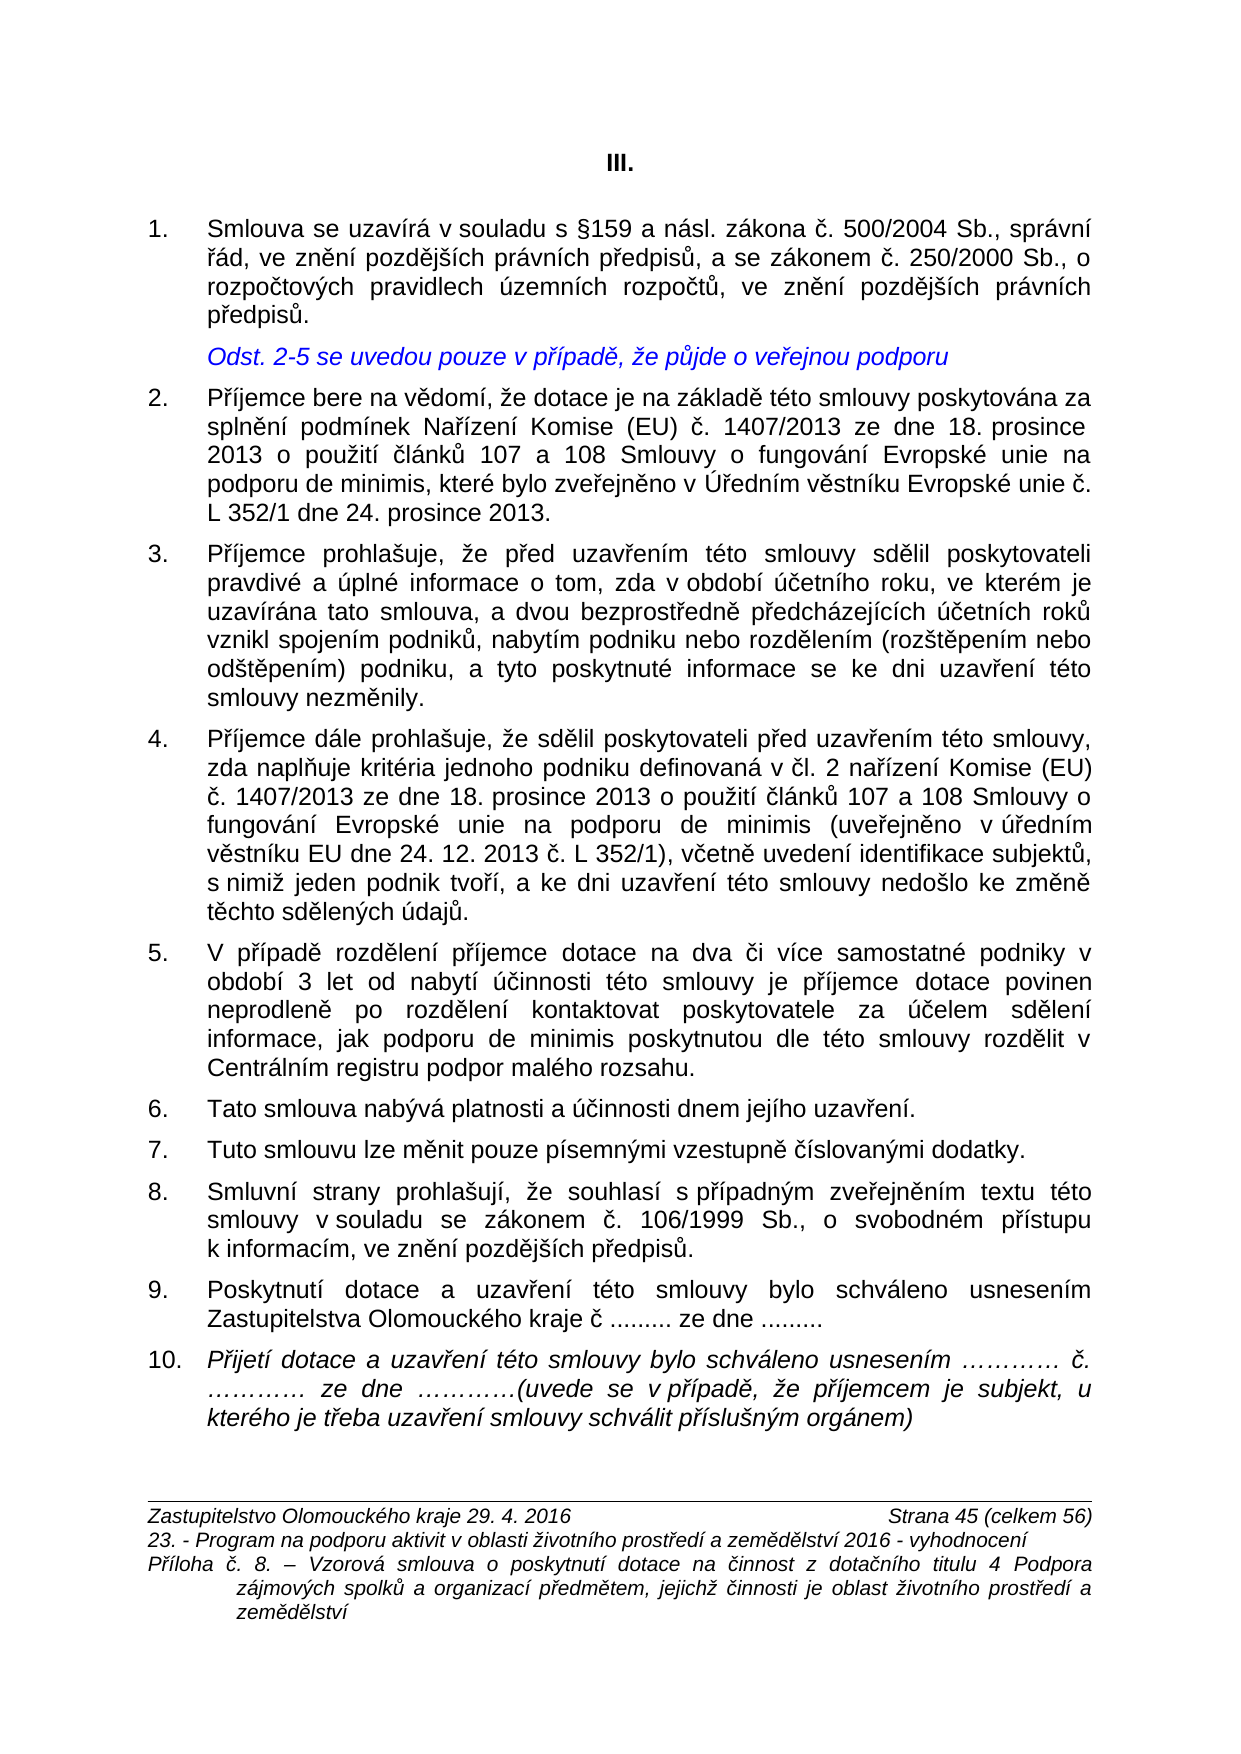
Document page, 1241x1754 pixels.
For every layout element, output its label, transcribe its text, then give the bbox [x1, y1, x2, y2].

list Poskytnutí dotace a uzavření této smlouvy bylo schváleno usnesením Zastupitelstva Olomouckého kraje č ......... ze dne ......... [148, 1275, 1092, 1333]
list Příjemce prohlašuje, že před uzavřením této smlouvy sdělil poskytovateli pravdivé a úplné informace o tom, zda v období účetního roku, ve kterém je uzavírána tato smlouva, a dvou bezprostředně předcházejících účetních roků vznikl spojením podniků, nabytím podniku nebo rozdělením (rozštěpením nebo odštěpením) podniku, a tyto poskytnuté informace se ke dni uzavření této smlouvy nezměnily. [148, 539, 1092, 711]
list Příjemce bere na vědomí, že dotace je na základě této smlouvy poskytována za splnění podmínek Nařízení Komise (EU) č. 1407/2013 ze dne 18. prosince 2013 o použití článků 107 a 108 Smlouvy o fungování Evropské unie na podporu de minimis, které bylo zveřejněno v Úředním věstníku Evropské unie č. L 352/1 dne 24. prosince 2013. [148, 383, 1092, 526]
text III. [148, 148, 1092, 176]
list Smluvní strany prohlašují, že souhlasí s případným zveřejněním textu této smlouvy v souladu se zákonem č. 106/1999 Sb., o svobodném přístupu k informacím, ve znění pozdějších předpisů. [148, 1176, 1092, 1263]
list Přijetí dotace a uzavření této smlouvy bylo schváleno usnesením ………… č. ………… ze dne …………(uvede se v případě, že příjemcem je subjekt, u kterého je třeba uzavření smlouvy schválit příslušným orgánem) [148, 1345, 1092, 1431]
list Tuto smlouvu lze měnit pouze písemnými vzestupně číslovanými dodatky. [148, 1135, 1092, 1164]
list Smlouva se uzavírá v souladu s §159 a násl. zákona č. 500/2004 Sb., správní řád, ve znění pozdějších právních předpisů, a se zákonem č. 250/2000 Sb., o rozpočtových pravidlech územních rozpočtů, ve znění pozdějších právních předpisů. [148, 214, 1092, 329]
list Tato smlouva nabývá platnosti a účinnosti dnem jejího uzavření. [148, 1094, 1092, 1123]
list V případě rozdělení příjemce dotace na dva či více samostatné podniky v období 3 let od nabytí účinnosti této smlouvy je příjemce dotace povinen neprodleně po rozdělení kontaktovat poskytovatele za účelem sdělení informace, jak podporu de minimis poskytnutou dle této smlouvy rozdělit v Centrálním registru podpor malého rozsahu. [148, 938, 1092, 1081]
list Příjemce dále prohlašuje, že sdělil poskytovateli před uzavřením této smlouvy, zda naplňuje kritéria jednoho podniku definovaná v čl. 2 nařízení Komise (EU) č. 1407/2013 ze dne 18. prosince 2013 o použití článků 107 a 108 Smlouvy o fungování Evropské unie na podporu de minimis (uveřejněno v úředním věstníku EU dne 24. 12. 2013 č. L 352/1), včetně uvedení identifikace subjektů, s nimiž jeden podnik tvoří, a ke dni uzavření této smlouvy nedošlo ke změně těchto sdělených údajů. [148, 724, 1092, 925]
text Odst. 2-5 se uvedou pouze v případě, že půjde o veřejnou podporu [207, 341, 1092, 370]
